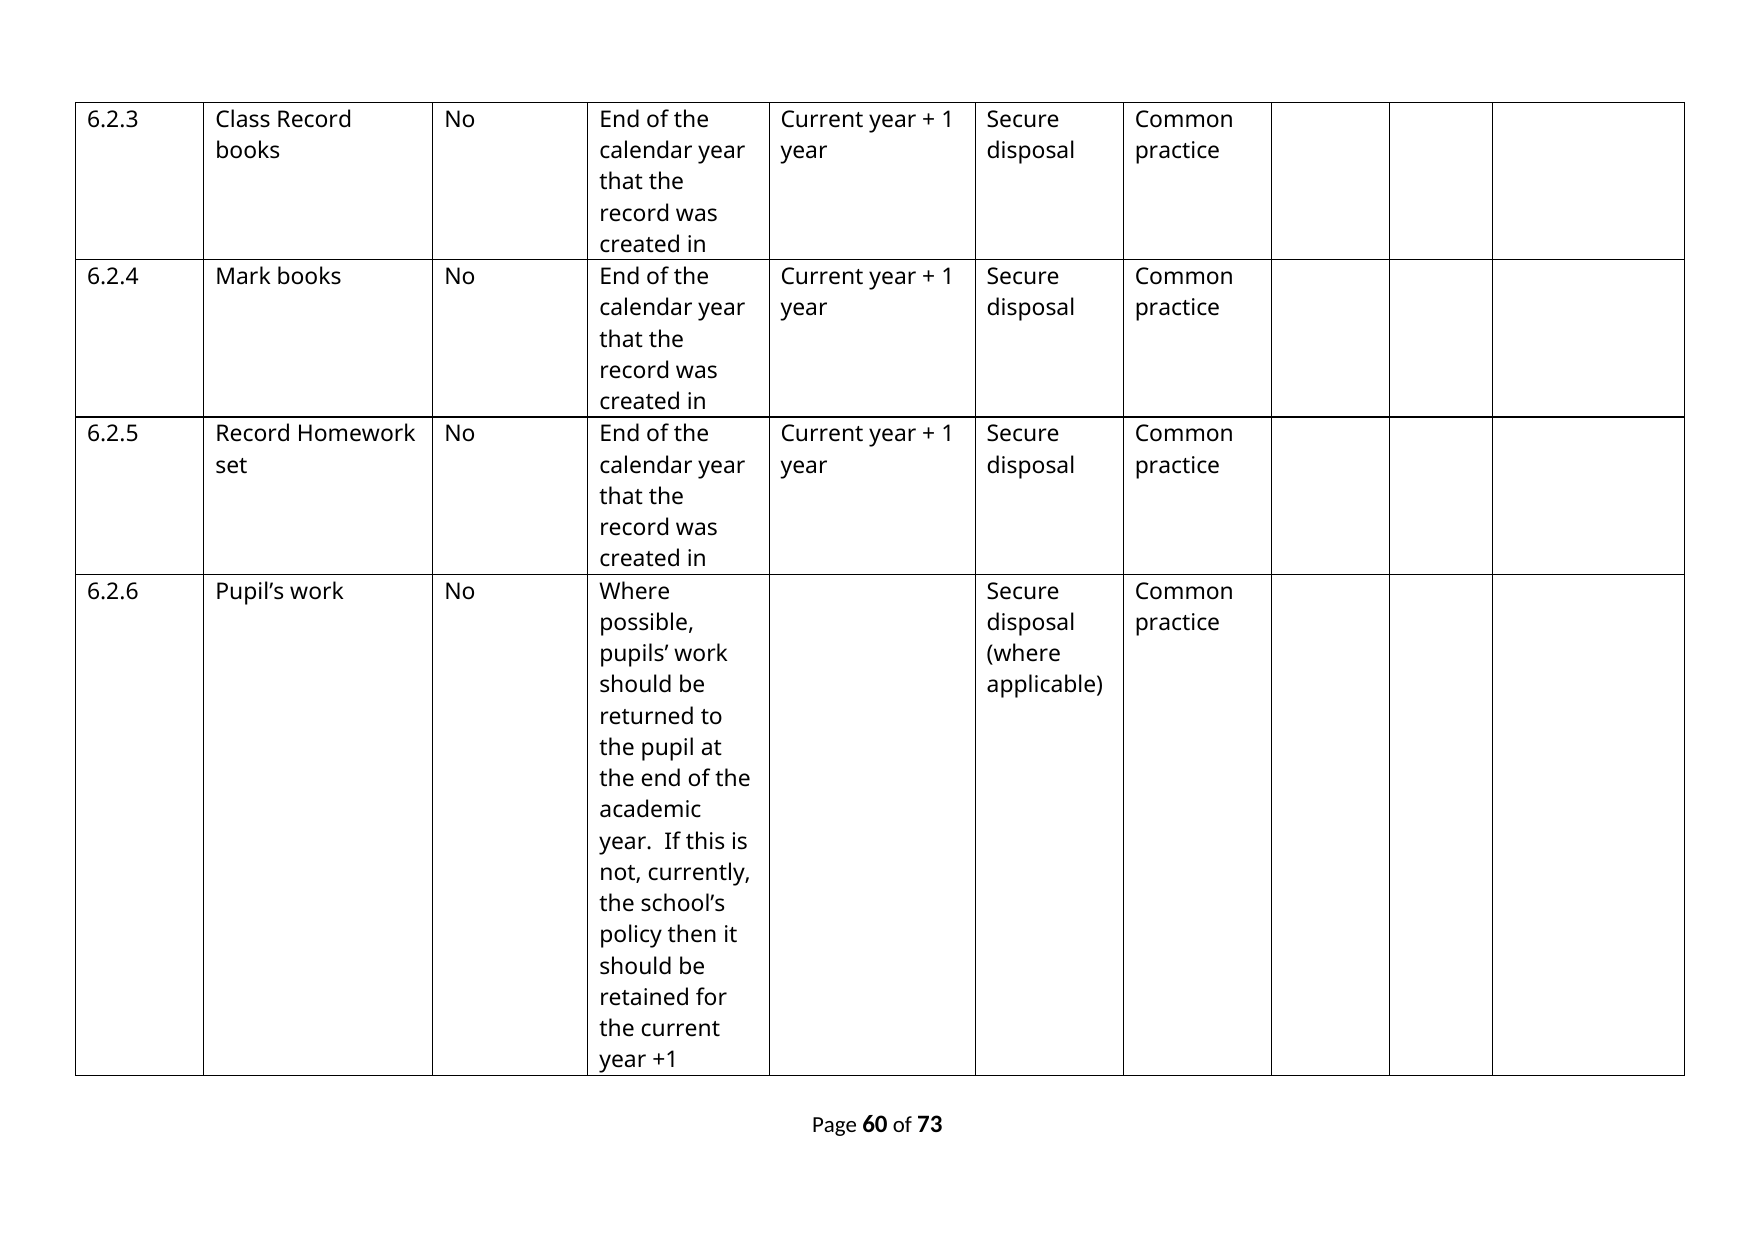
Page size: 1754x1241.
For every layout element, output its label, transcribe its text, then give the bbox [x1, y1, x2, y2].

table_cell Class Record books [204, 103, 432, 259]
table_cell No [433, 103, 587, 259]
table_cell [770, 575, 975, 1075]
table_cell Secure disposal (where applicable) [976, 575, 1123, 1075]
table_cell Current year + 1 year [770, 260, 975, 416]
table_cell [1493, 103, 1684, 259]
table_cell [1272, 103, 1389, 259]
table_cell Secure disposal [976, 418, 1123, 574]
table_cell Mark books [204, 260, 432, 416]
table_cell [588, 260, 769, 416]
table_cell Common practice [1124, 418, 1271, 574]
table_cell Common practice [1124, 260, 1271, 416]
table_cell Where possible, pupils’ work should be returned to the pupil at the end of the academic year. If this is not, currently, the school’s policy then it should be retained for the current year +1 [588, 575, 769, 1075]
table_cell [1493, 260, 1684, 416]
table_cell 6.2.3 [76, 103, 203, 259]
table_cell 6.2.4 [76, 260, 203, 416]
table_cell [1390, 418, 1492, 574]
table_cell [770, 103, 975, 259]
table_cell [1390, 103, 1492, 259]
table_cell Secure disposal [976, 103, 1123, 259]
table_cell [1493, 575, 1684, 1075]
table_cell Current year + 1 year [770, 418, 975, 574]
table_cell [1272, 418, 1389, 574]
table_cell 6.2.5 [76, 418, 203, 574]
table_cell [588, 103, 769, 259]
table_cell No [433, 575, 587, 1075]
table_cell [1272, 260, 1389, 416]
table_cell 6.2.6 [76, 575, 203, 1075]
table_cell Pupil’s work [204, 575, 432, 1075]
table_cell [1272, 575, 1389, 1075]
table_cell Common practice [1124, 103, 1271, 259]
table_cell Secure disposal [976, 260, 1123, 416]
table_cell No [433, 418, 587, 574]
table_cell No [433, 260, 587, 416]
table_cell [1493, 418, 1684, 574]
table_cell [1390, 575, 1492, 1075]
table_cell Record Homework set [204, 418, 432, 574]
table_cell [1390, 260, 1492, 416]
table_cell End of the calendar year that the record was created in [588, 418, 769, 574]
table_cell Common practice [1124, 575, 1271, 1075]
